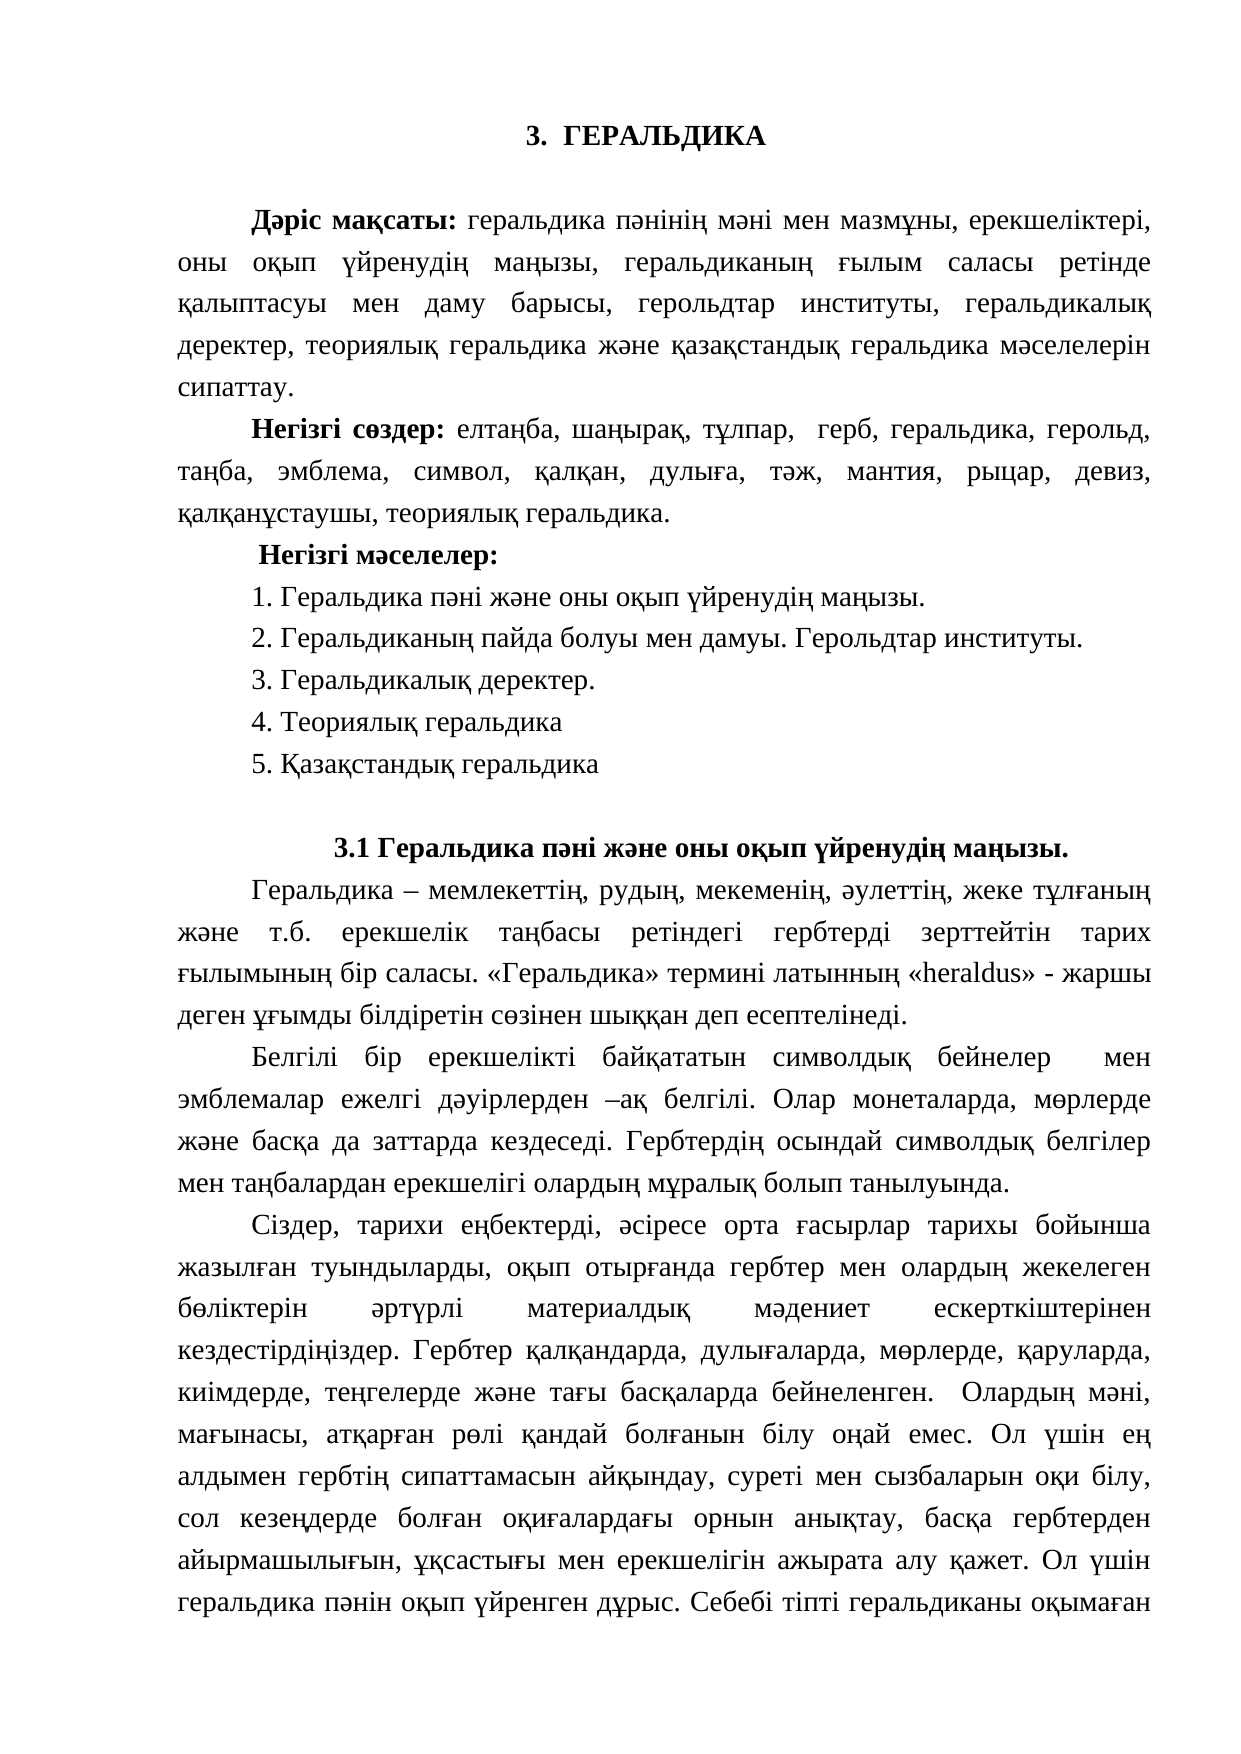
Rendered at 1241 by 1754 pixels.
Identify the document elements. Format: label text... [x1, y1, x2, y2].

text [177, 1207, 1152, 1617]
text 3.1 Геральдика пәні және оны оқып үйренудің маңызы. [177, 830, 1152, 863]
text Белгілі бір ерекшелікті байқататын символдық бейнелер мен эмблемалар ежелгі дәуірлерден –ақ белгілі. Олар монеталарда, мөрлерде және басқа да заттарда кездеседі. Гербтердің осындай символдық белгілер мен таңбалардан ерекшелігі олардың мұралық болып танылуында. [177, 1039, 1152, 1198]
text Геральдика – мемлекеттің, рудың, мекеменің, әулеттің, жеке тұлғаның және т.б. ерекшелік таңбасы ретіндегі гербтерді зерттейтін тарих ғылымының бір саласы. «Геральдика» термині латынның «heraldus» - жаршы деген ұғымды білдіретін сөзінен шыққан деп есептелінеді. [177, 872, 1152, 1031]
text Дәріс мақсаты: геральдика пәнінің мәні мен мазмұны, ерекшеліктері, оны оқып үйренудің маңызы, геральдиканың ғылым саласы ретінде қалыптасуы мен даму барысы, герольдтар институты, геральдикалық деректер, теориялық геральдика және қазақстандық геральдика мәселелерін сипаттау. [177, 202, 1152, 403]
text 5. Қазақстандық геральдика [177, 746, 1152, 780]
text 3. Геральдикалық деректер. [177, 662, 1152, 696]
text Негізгі сөздер: елтаңба, шаңырақ, тұлпар, герб, геральдика, герольд, таңба, эмблема, символ, қалқан, дулыға, тәж, мантия, рыцар, девиз, қалқанұстаушы, теориялық геральдика. [177, 411, 1152, 528]
text 1. Геральдика пәні және оны оқып үйренудің маңызы. [177, 579, 1152, 612]
text Негізгі мәселелер: [177, 537, 1152, 570]
text 2. Геральдиканың пайда болуы мен дамуы. Герольдтар институты. [177, 621, 1152, 654]
list ГЕРАЛЬДИКА [140, 118, 1152, 152]
text 4. Теориялық геральдика [177, 704, 1152, 738]
